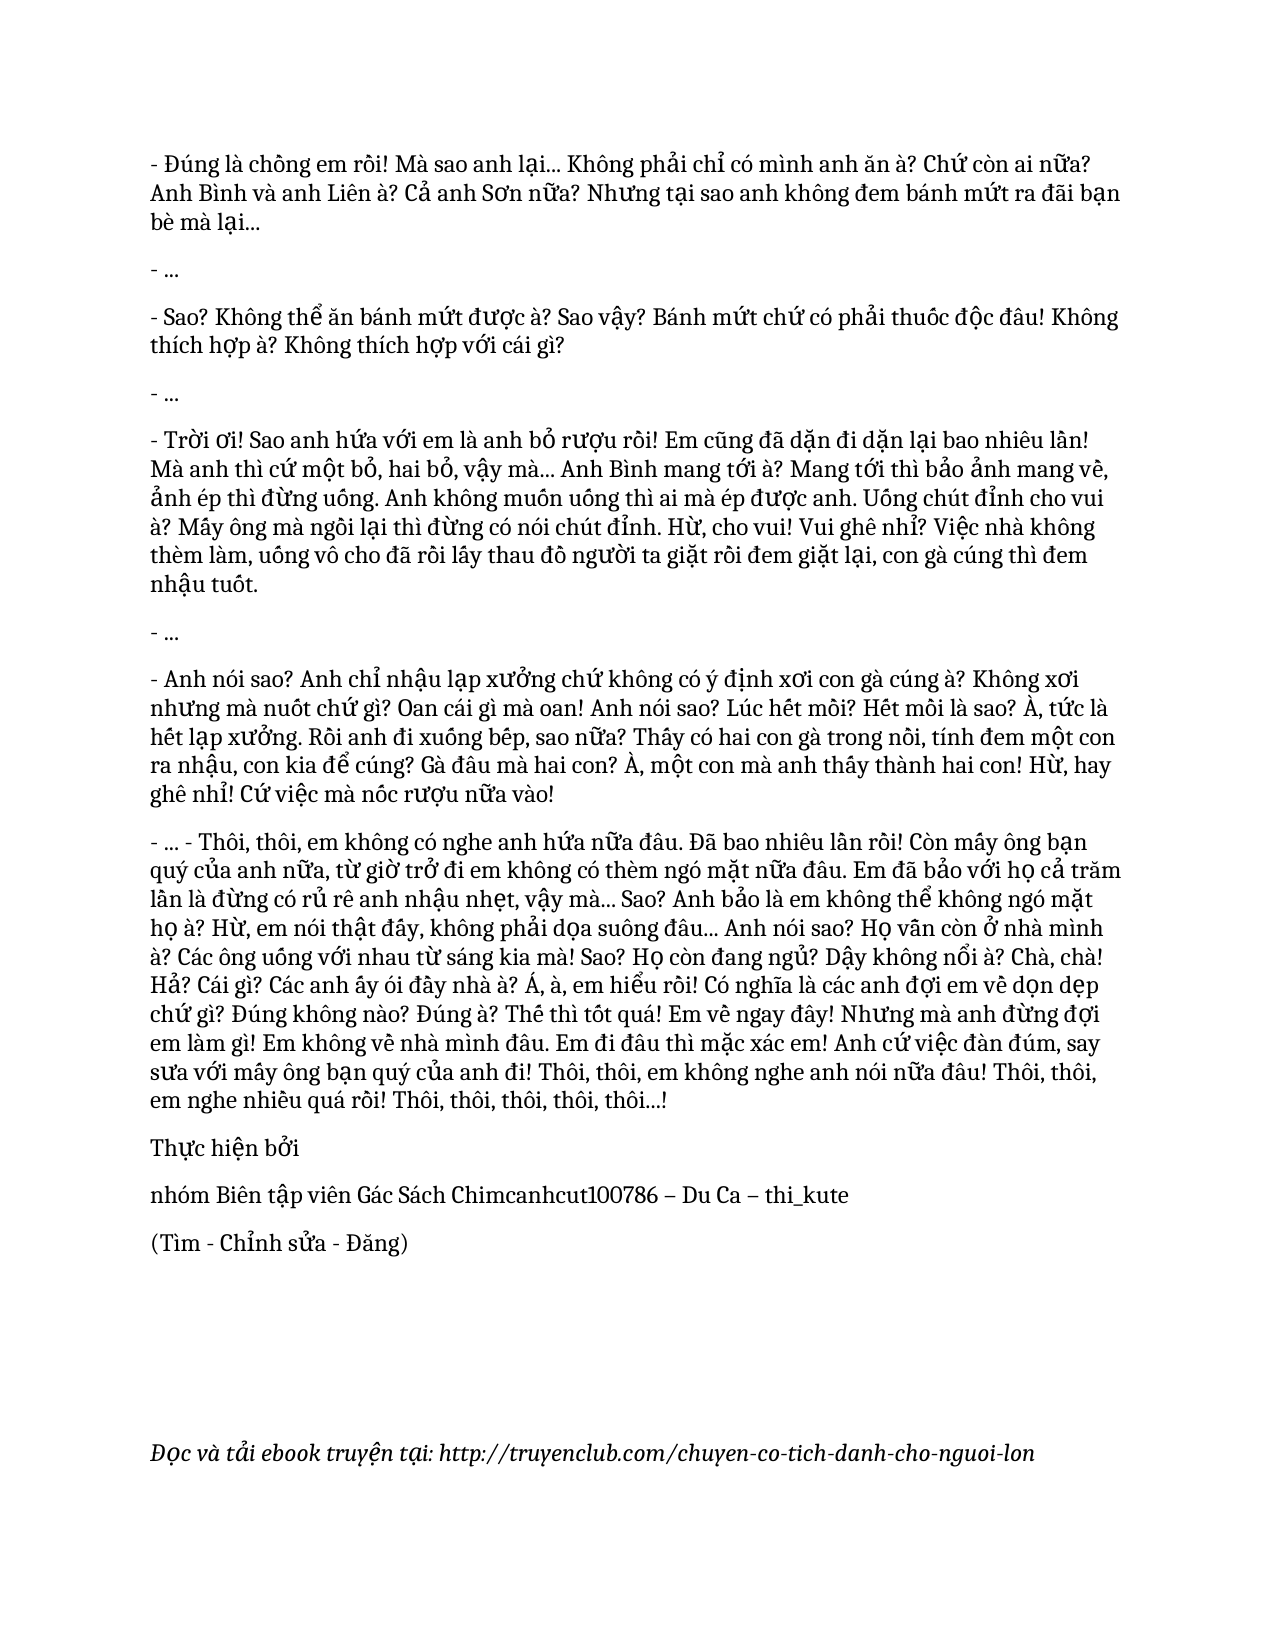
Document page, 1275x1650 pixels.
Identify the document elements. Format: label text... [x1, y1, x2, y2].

text Đọc và tải ebook truyện tại: http://truyenclub.com/chuyen-co-tich-danh-cho-nguoi-lon [150, 1439, 1125, 1467]
text nhóm Biên tập viên Gác Sách Chimcanhcut100786 – Du Ca – thi_kute [150, 1181, 1125, 1210]
text - Sao? Không thể ăn bánh mứt được à? Sao vậy? Bánh mứt chứ có phải thuốc độc đâu! Không thích hợp à? Không thích hợp với cái gì? [150, 302, 1125, 360]
text - Anh nói sao? Anh chỉ nhậu lạp xưởng chứ không có ý định xơi con gà cúng à? Không xơi nhưng mà nuốt chứ gì? Oan cái gì mà oan! Anh nói sao? Lúc hết mồi? Hết mồi là sao? À, tức là hết lạp xưởng. Rồi anh đi xuống bếp, sao nữa? Thấy có hai con gà trong nồi, tính đem một con ra nhậu, con kia để cúng? Gà đâu mà hai con? À, một con mà anh thấy thành hai con! Hừ, hay ghê nhỉ! Cứ việc mà nốc rượu nữa vào! [150, 665, 1125, 809]
text - ... - Thôi, thôi, em không có nghe anh hứa nữa đâu. Đã bao nhiêu lần rồi! Còn mấy ông bạn quý của anh nữa, từ giờ trở đi em không có thèm ngó mặt nữa đâu. Em đã bảo với họ cả trăm lần là đừng có rủ rê anh nhậu nhẹt, vậy mà... Sao? Anh bảo là em không thể không ngó mặt họ à? Hừ, em nói thật đấy, không phải dọa suông đâu... Anh nói sao? Họ vẫn còn ở nhà mình à? Các ông uống với nhau từ sáng kia mà! Sao? Họ còn đang ngủ? Dậy không nổi à? Chà, chà! Hả? Cái gì? Các anh ấy ói đầy nhà à? Á, à, em hiểu rồi! Có nghĩa là các anh đợi em về dọn dẹp chứ gì? Đúng không nào? Đúng à? Thế thì tốt quá! Em về ngay đây! Nhưng mà anh đừng đợi em làm gì! Em không về nhà mình đâu. Em đi đâu thì mặc xác em! Anh cứ việc đàn đúm, say sưa với mấy ông bạn quý của anh đi! Thôi, thôi, em không nghe anh nói nữa đâu! Thôi, thôi, em nghe nhiều quá rồi! Thôi, thôi, thôi, thôi, thôi...! [150, 827, 1125, 1115]
text (Tìm - Chỉnh sửa - Đăng) [150, 1229, 1125, 1315]
text - ... [150, 255, 1125, 284]
text - ... [150, 379, 1125, 407]
text Thực hiện bởi [150, 1134, 1125, 1162]
text - Đúng là chồng em rồi! Mà sao anh lại... Không phải chỉ có mình anh ăn à? Chứ còn ai nữa? Anh Bình và anh Liên à? Cả anh Sơn nữa? Nhưng tại sao anh không đem bánh mứt ra đãi bạn bè mà lại... [150, 150, 1125, 236]
text - ... [150, 617, 1125, 646]
text - Trời ơi! Sao anh hứa với em là anh bỏ rượu rồi! Em cũng đã dặn đi dặn lại bao nhiêu lần! Mà anh thì cứ một bỏ, hai bỏ, vậy mà... Anh Bình mang tới à? Mang tới thì bảo ảnh mang về, ảnh ép thì đừng uống. Anh không muốn uống thì ai mà ép được anh. Uống chút đỉnh cho vui à? Mấy ông mà ngồi lại thì đừng có nói chút đỉnh. Hừ, cho vui! Vui ghê nhỉ? Việc nhà không thèm làm, uống vô cho đã rồi lấy thau đồ người ta giặt rồi đem giặt lại, con gà cúng thì đem nhậu tuốt. [150, 426, 1125, 599]
